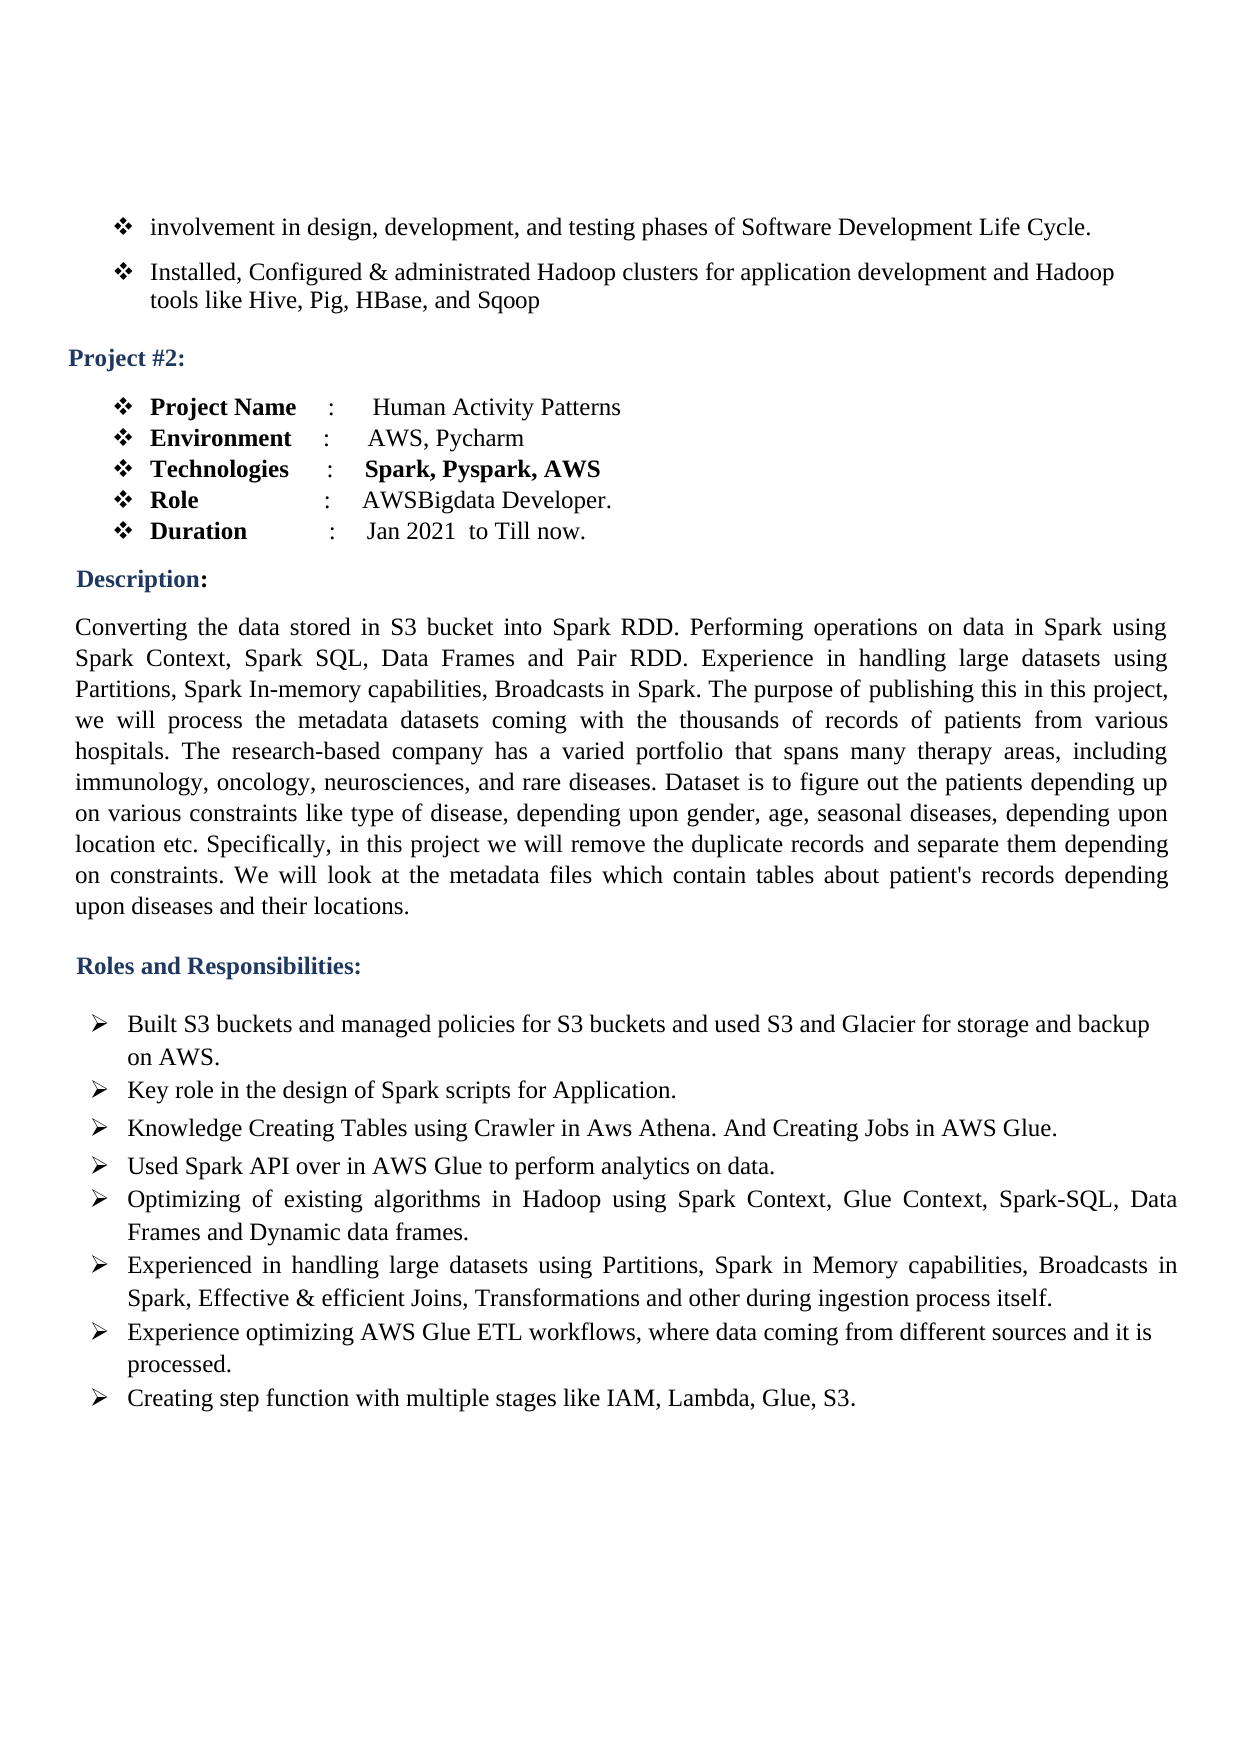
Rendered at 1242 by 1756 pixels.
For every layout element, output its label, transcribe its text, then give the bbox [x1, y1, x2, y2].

subtitle Project #2: [52, 343, 185, 372]
list Duration : Jan 2021 to Till now. [112, 516, 1179, 545]
list Role : AWSBigdata Developer. [112, 485, 1179, 514]
list Experienced in handling large datasets using Partitions, Spark in Memory capabilities, Broadcasts in Spark, Effective & efficient Joins, Transformations and other during ingestion process itself. [89, 1251, 1179, 1312]
subtitle Technologies : Spark, Pyspark, AWS [112, 454, 1179, 483]
subtitle Description: [76, 564, 1179, 592]
list Project Name : Human Activity Patterns [112, 392, 1179, 420]
list Experience optimizing AWS Glue ETL workflows, where data coming from different sources and it is processed. [89, 1317, 1179, 1378]
list involvement in design, development, and testing phases of Software Development Life Cycle. [112, 212, 1179, 241]
list Installed, Configured & administrated Hadoop clusters for application development and Hadoop tools like Hive, Pig, HBase, and Sqoop [112, 257, 1125, 314]
text Converting the data stored in S3 bucket into Spark RDD. Performing operations on data in Spark using Spark Context, Spark SQL, Data Frames and Pair RDD. Experience in handling large datasets using Partitions, Spark In-memory capabilities, Broadcasts in Spark. The purpose of publishing this in this project, we will process the metadata datasets coming with the thousands of records of patients from various hospitals. The research-based company has a varied portfolio that spans many therapy areas, including immunology, oncology, neurosciences, and rare diseases. Dataset is to figure out the patients depending up on various constraints like type of disease, depending upon gender, age, seasonal diseases, depending upon location etc. Specifically, in this project we will remove the duplicate records and separate them depending on constraints. We will look at the metadata files which contain tables about patient's records depending upon diseases and their locations. [75, 612, 1169, 920]
list Knowledge Creating Tables using Crawler in Aws Athena. And Creating Jobs in AWS Glue. [89, 1113, 1179, 1142]
list Environment : AWS, Pycharm [112, 423, 1179, 452]
list Optimizing of existing algorithms in Hadoop using Spark Context, Glue Context, Spark-SQL, Data Frames and Dynamic data frames. [89, 1184, 1179, 1246]
list Key role in the design of Spark scripts for Application. [89, 1075, 1179, 1104]
subtitle Roles and Responsibilities: [76, 951, 1179, 980]
list Used Spark API over in AWS Glue to perform analytics on data. [89, 1151, 1179, 1180]
list Built S3 buckets and managed policies for S3 buckets and used S3 and Glacier for storage and backup on AWS. [89, 1009, 1179, 1071]
list Creating step function with multiple stages like IAM, Lambda, Glue, S3. [89, 1383, 1179, 1413]
